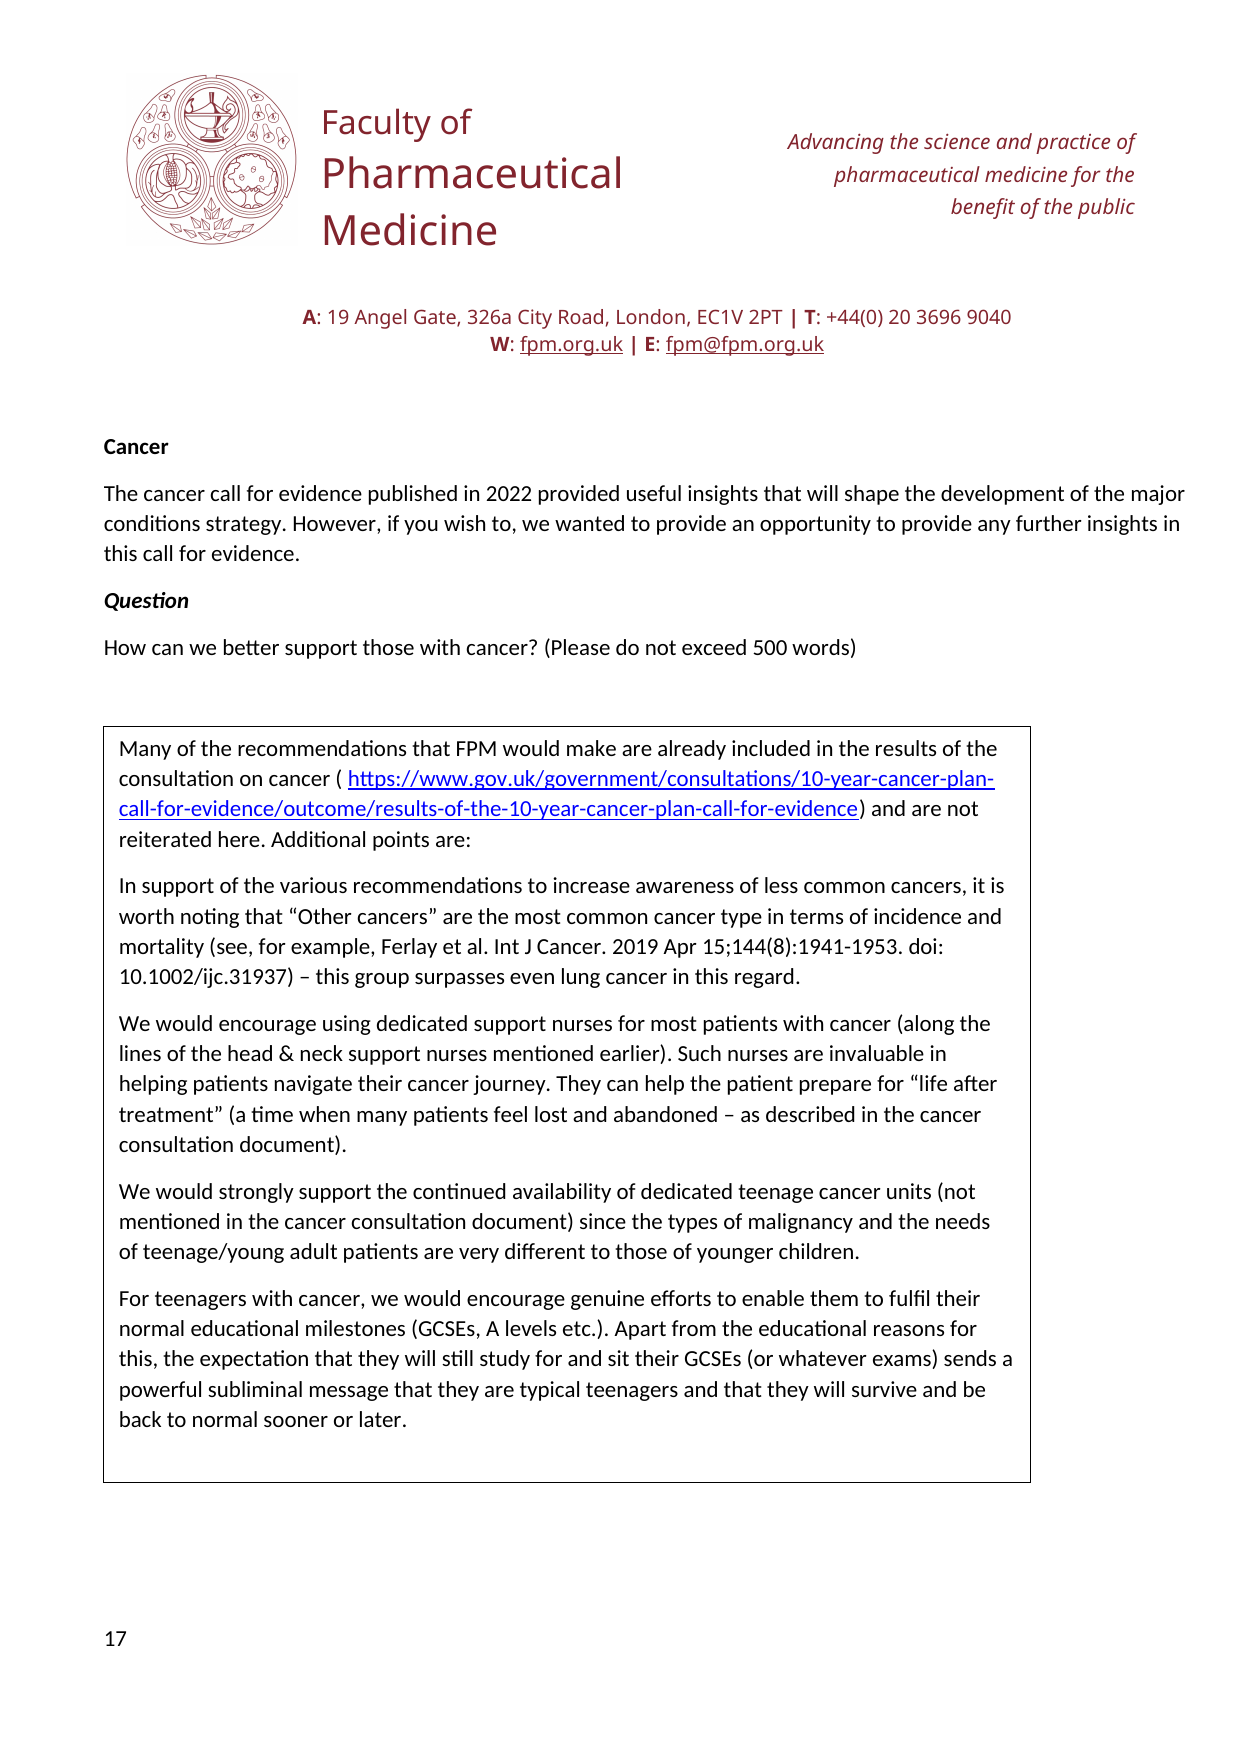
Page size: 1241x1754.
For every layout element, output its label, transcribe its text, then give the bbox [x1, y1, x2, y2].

text Cancer [103, 432, 1211, 460]
text The cancer call for evidence published in 2022 provided useful insights that will shape the development of the major conditions strategy. However, if you wish to, we wanted to provide an opportunity to provide any further insights in this call for evidence. [103, 479, 1211, 567]
text Question [103, 586, 1211, 614]
picture [126, 73, 298, 246]
text How can we better support those with cancer? (Please do not exceed 500 words) [103, 633, 1211, 661]
